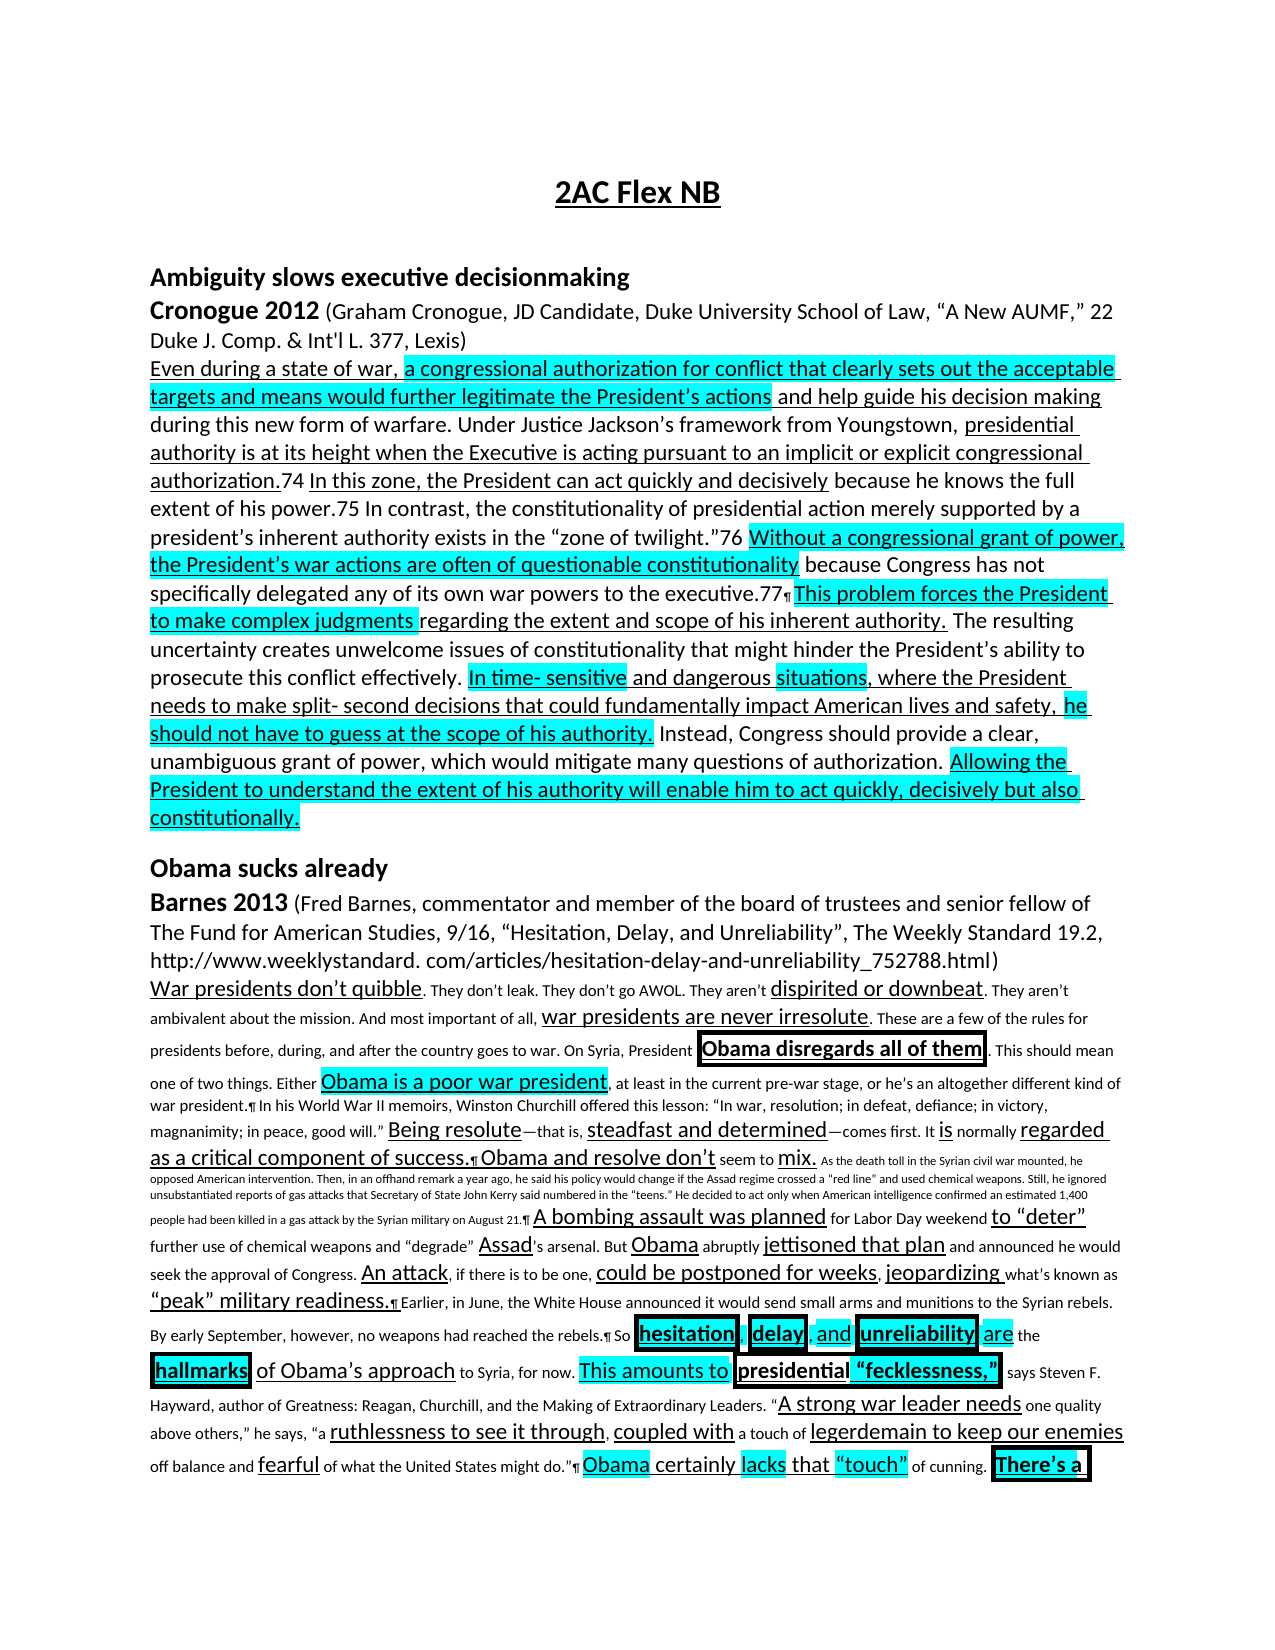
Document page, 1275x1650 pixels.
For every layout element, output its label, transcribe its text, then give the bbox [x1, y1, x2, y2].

subtitle Obama sucks already [150, 852, 1125, 885]
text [150, 974, 1125, 1482]
subtitle 2AC Flex NB [150, 171, 1125, 212]
text Cronogue 2012 (Graham Cronogue, JD Candidate, Duke University School of Law, “A New AUMF,” 22 Duke J. Comp. & Int'l L. 377, Lexis) [150, 293, 1125, 354]
text Barnes 2013 (Fred Barnes, commentator and member of the board of trustees and senior fellow of The Fund for American Studies, 9/16, “Hesitation, Delay, and Unreliability”, The Weekly Standard 19.2, http://www.weeklystandard. com/articles/hesitation-delay-and-unreliability_752788.html) [150, 885, 1125, 974]
subtitle Ambiguity slows executive decisionmaking [150, 260, 1125, 293]
text Even during a state of war, a congressional authorization for conflict that clearly sets out the acceptable targets and means would further legitimate the President’s actions and help guide his decision making during this new form of warfare. Under Justice Jackson’s framework from Youngstown, presidential authority is at its height when the Executive is acting pursuant to an implicit or explicit congressional authorization.74 In this zone, the President can act quickly and decisively because he knows the full extent of his power.75 In contrast, the constitutionality of presidential action merely supported by a president’s inherent authority exists in the “zone of twilight.”76 Without a congressional grant of power, the President’s war actions are often of questionable constitutionality because Congress has not specifically delegated any of its own war powers to the executive.77¶ This problem forces the President to make complex judgments regarding the extent and scope of his inherent authority. The resulting uncertainty creates unwelcome issues of constitutionality that might hinder the President’s ability to prosecute this conflict effectively. In time- sensitive and dangerous situations, where the President needs to make split- second decisions that could fundamentally impact American lives and safety, he should not have to guess at the scope of his authority. Instead, Congress should provide a clear, unambiguous grant of power, which would mitigate many questions of authorization. Allowing the President to understand the extent of his authority will enable him to act quickly, decisively but also constitutionally. [150, 548, 1125, 831]
text Even during a state of war, a congressional authorization for conflict that clearly sets out the acceptable targets and means would further legitimate the President’s actions and help guide his decision making during this new form of warfare. Under Justice Jackson’s framework from Youngstown, presidential authority is at its height when the Executive is acting pursuant to an implicit or explicit congressional authorization.74 In this zone, the President can act quickly and decisively because he knows the full extent of his power.75 In contrast, the constitutionality of presidential action merely supported by a president’s inherent authority exists in the “zone of twilight.”76 Without a congressional grant of power, the President’s war actions are often of questionable constitutionality because Congress has not specifically delegated any of its own war powers to the executive.77¶ This problem forces the President to make complex judgments regarding the extent and scope of his inherent authority. The resulting uncertainty creates unwelcome issues of constitutionality that might hinder the President’s ability to prosecute this conflict effectively. In time- sensitive and dangerous situations, where the President needs to make split- second decisions that could fundamentally impact American lives and safety, he should not have to guess at the scope of his authority. Instead, Congress should provide a clear, unambiguous grant of power, which would mitigate many questions of authorization. Allowing the President to understand the extent of his authority will enable him to act quickly, decisively but also constitutionally. [150, 354, 1125, 551]
